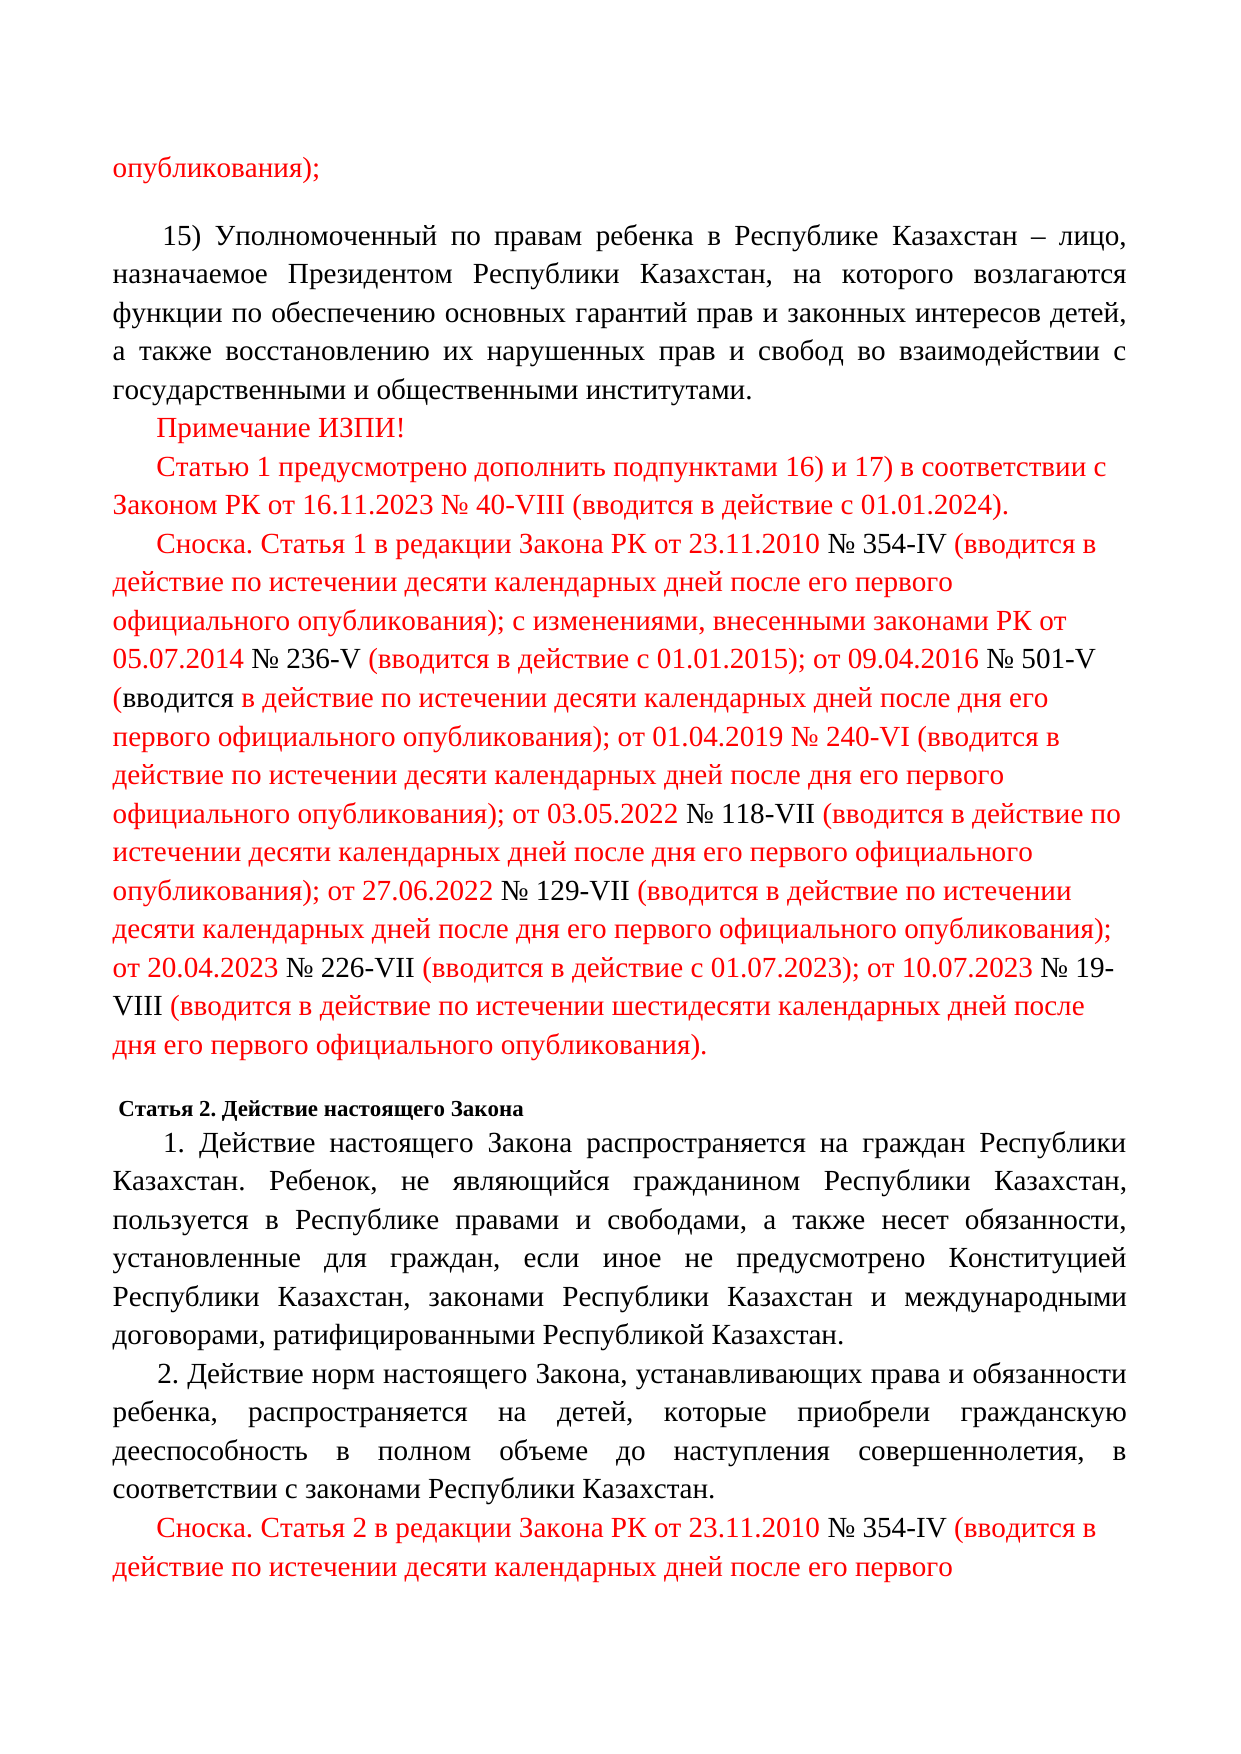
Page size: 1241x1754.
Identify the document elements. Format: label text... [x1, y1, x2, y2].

text 15) Уполномоченный по правам ребенка в Республике Казахстан – лицо, назначаемое Президентом Республики Казахстан, на которого возлагаются функции по обеспечению основных гарантий прав и законных интересов детей, а также восстановлению их нарушенных прав и свобод во взаимодействии с государственными и общественными институтами. [112, 218, 1128, 405]
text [112, 150, 1128, 214]
text 1. Действие настоящего Закона распространяется на граждан Республики Казахстан. Ребенок, не являющийся гражданином Республики Казахстан, пользуется в Республике правами и свободами, а также несет обязанности, установленные для граждан, если иное не предусмотрено Конституцией Республики Казахстан, законами Республики Казахстан и международными договорами, ратифицированными Республикой Казахстан. [112, 1125, 1128, 1351]
text 2. Действие норм настоящего Закона, устанавливающих права и обязанности ребенка, распространяется на детей, которые приобрели гражданскую дееспособность в полном объеме до наступления совершеннолетия, в соответствии с законами Республики Казахстан. [112, 1356, 1128, 1505]
text Статья 2. Действие настоящего Закона [112, 1094, 1128, 1121]
text Примечание ИЗПИ! Статью 1 предусмотрено дополнить подпунктами 16) и 17) в соответствии с Законом РК от 16.11.2023 № 40-VIII (вводится в действие с 01.01.2024). Сноска. Статья 1 в редакции Закона РК от 23.11.2010 № 354-IV (вводится в действие по истечении десяти календарных дней после его первого официального опубликования); с изменениями, внесенными законами РК от 05.07.2014 № 236-V (вводится в действие с 01.01.2015); от 09.04.2016 № 501-V (вводится в действие по истечении десяти календарных дней после дня его первого официального опубликования); от 01.04.2019 № 240-VI (вводится в действие по истечении десяти календарных дней после дня его первого официального опубликования); от 03.05.2022 № 118-VII (вводится в действие по истечении десяти календарных дней после дня его первого официального опубликования); от 27.06.2022 № 129-VII (вводится в действие по истечении десяти календарных дней после дня его первого официального опубликования); от 20.04.2023 № 226-VII (вводится в действие с 01.07.2023); от 10.07.2023 № 19-VIII (вводится в действие по истечении шестидесяти календарных дней после дня его первого официального опубликования). [112, 410, 1128, 1091]
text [112, 1510, 1128, 1582]
